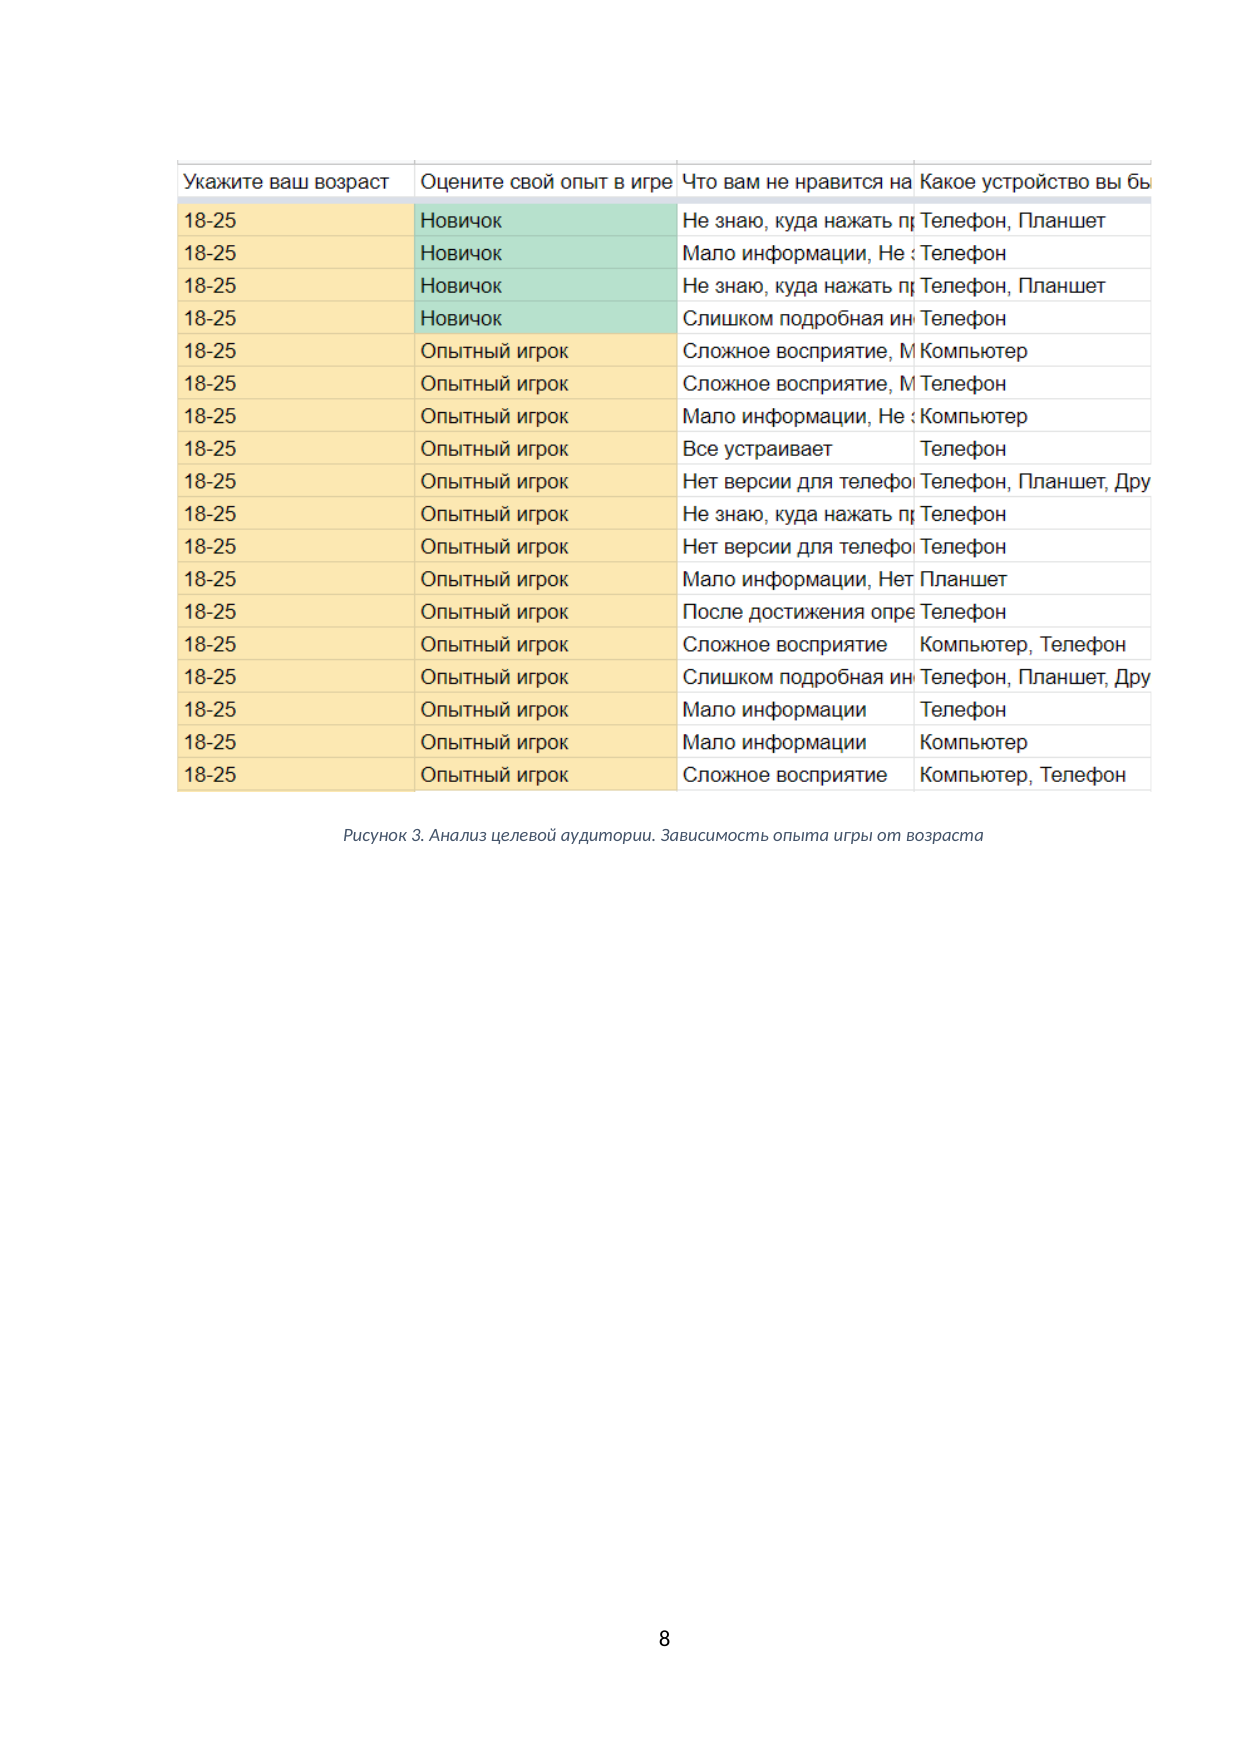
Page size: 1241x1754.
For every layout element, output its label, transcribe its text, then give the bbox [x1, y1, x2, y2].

text Рисунок 3. Анализ целевой аудитории. Зависимость опыта игры от возраста [177, 823, 1152, 846]
picture [177, 160, 1152, 792]
